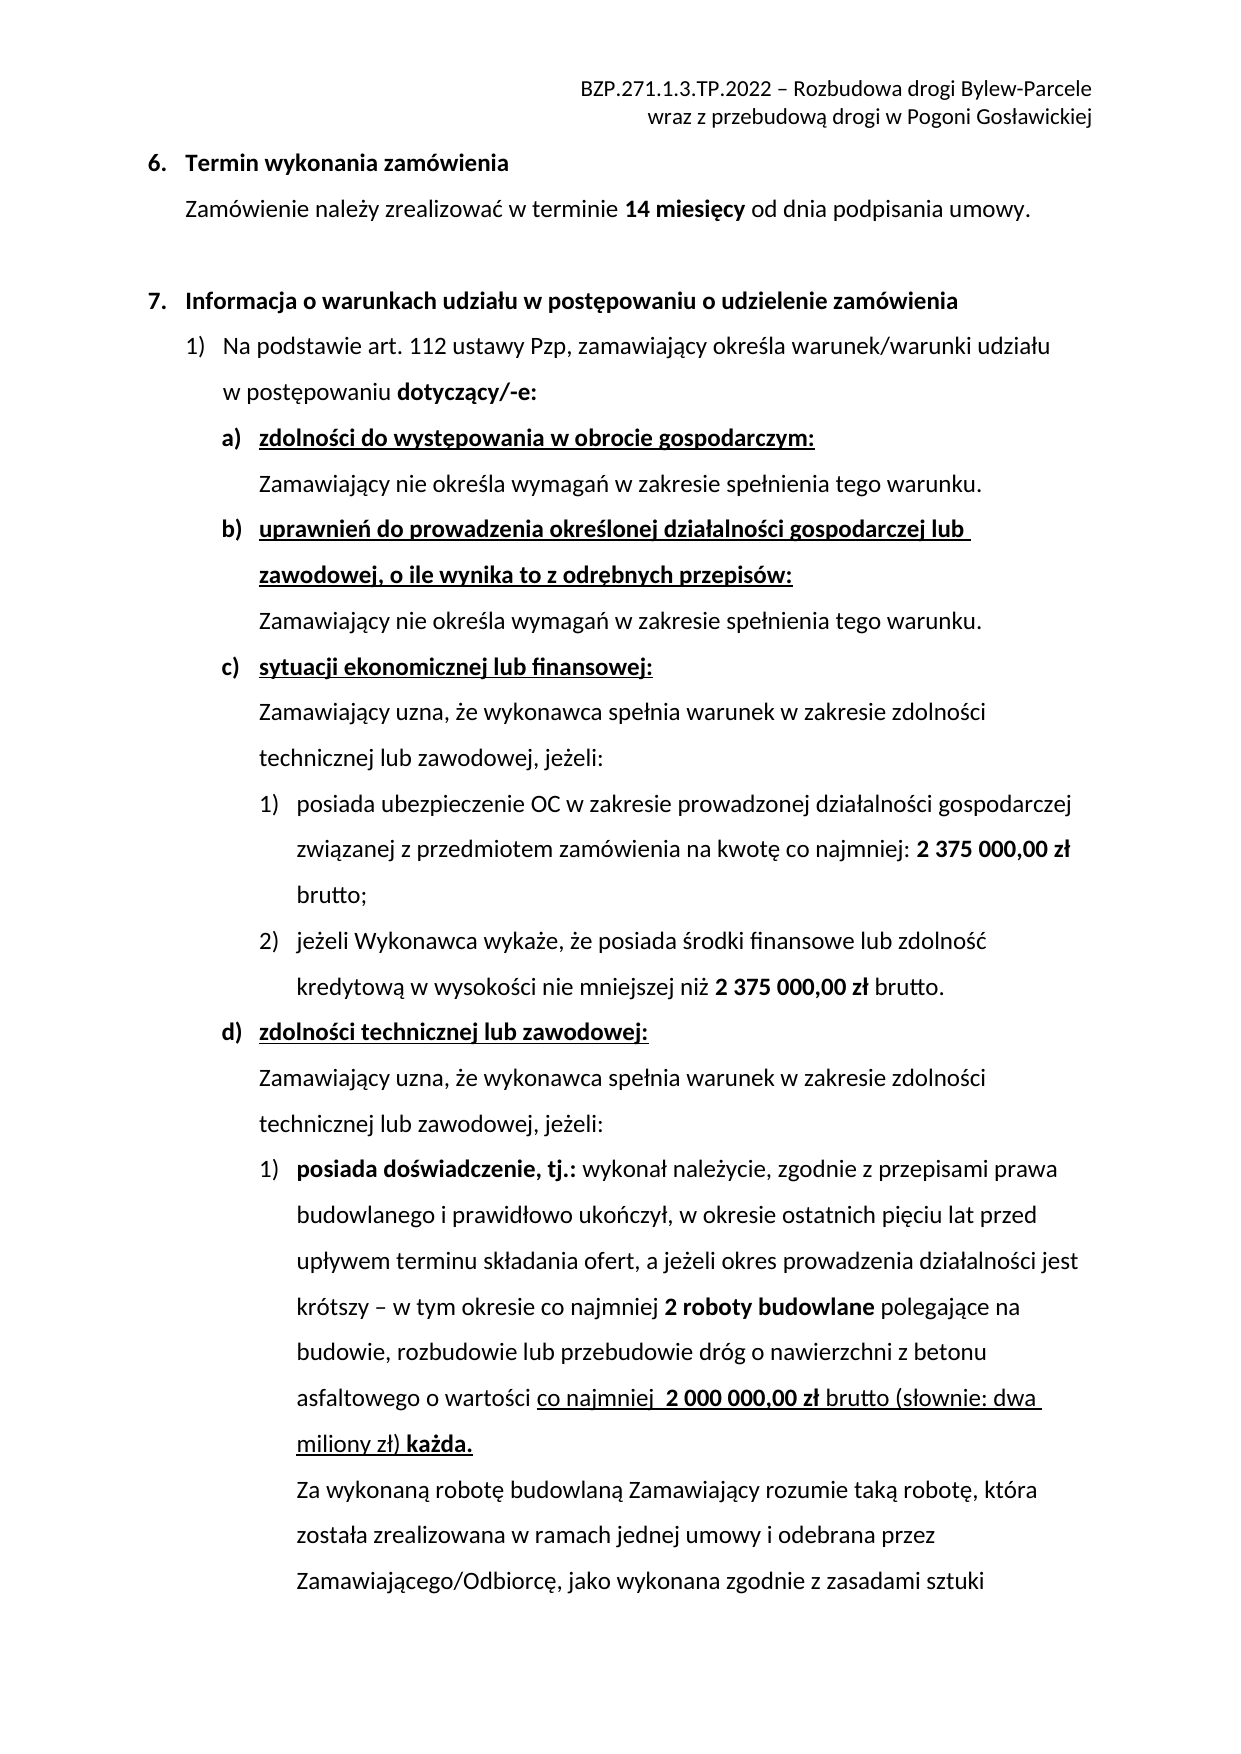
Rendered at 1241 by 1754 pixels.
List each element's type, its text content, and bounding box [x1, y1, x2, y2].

list posiada ubezpieczenie OC w zakresie prowadzonej działalności gospodarczej związanej z przedmiotem zamówienia na kwotę co najmniej: 2 375 000,00 zł brutto; [259, 788, 1093, 910]
text Zamawiający nie określa wymagań w zakresie spełnienia tego warunku. [259, 468, 1093, 498]
list uprawnień do prowadzenia określonej działalności gospodarczej lub zawodowej, o ile wynika to z odrębnych przepisów: [221, 513, 1093, 590]
list jeżeli Wykonawca wykaże, że posiada środki finansowe lub zdolność kredytową w wysokości nie mniejszej niż 2 375 000,00 zł brutto. [259, 925, 1093, 1001]
list zdolności technicznej lub zawodowej: [221, 1016, 1093, 1047]
list Zamówienie należy zrealizować w terminie 14 miesięcy od dnia podpisania umowy. [185, 193, 1093, 224]
list Zamawiający nie określa wymagań w zakresie spełnienia tego warunku. [259, 605, 1093, 635]
list zdolności do występowania w obrocie gospodarczym: [221, 422, 1093, 452]
list Na podstawie art. 112 ustawy Pzp, zamawiający określa warunek/warunki udziału w postępowaniu dotyczący/-e: [185, 331, 1093, 407]
list sytuacji ekonomicznej lub finansowej: [221, 651, 1093, 681]
list Zamawiający uzna, że wykonawca spełnia warunek w zakresie zdolności technicznej lub zawodowej, jeżeli: [259, 696, 1093, 773]
list posiada doświadczenie, tj.: wykonał należycie, zgodnie z przepisami prawa budowlanego i prawidłowo ukończył, w okresie ostatnich pięciu lat przed upływem terminu składania ofert, a jeżeli okres prowadzenia działalności jest krótszy – w tym okresie co najmniej 2 roboty budowlane polegające na budowie, rozbudowie lub przebudowie dróg o nawierzchni z betonu asfaltowego o wartości co najmniej 2 000 000,00 zł brutto (słownie: dwa miliony zł) każda. [259, 1154, 1093, 1458]
list Zamawiający uzna, że wykonawca spełnia warunek w zakresie zdolności technicznej lub zawodowej, jeżeli: [259, 1062, 1093, 1138]
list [296, 1474, 1093, 1596]
list Termin wykonania zamówienia [148, 148, 1093, 178]
list Informacja o warunkach udziału w postępowaniu o udzielenie zamówienia [148, 285, 1093, 315]
